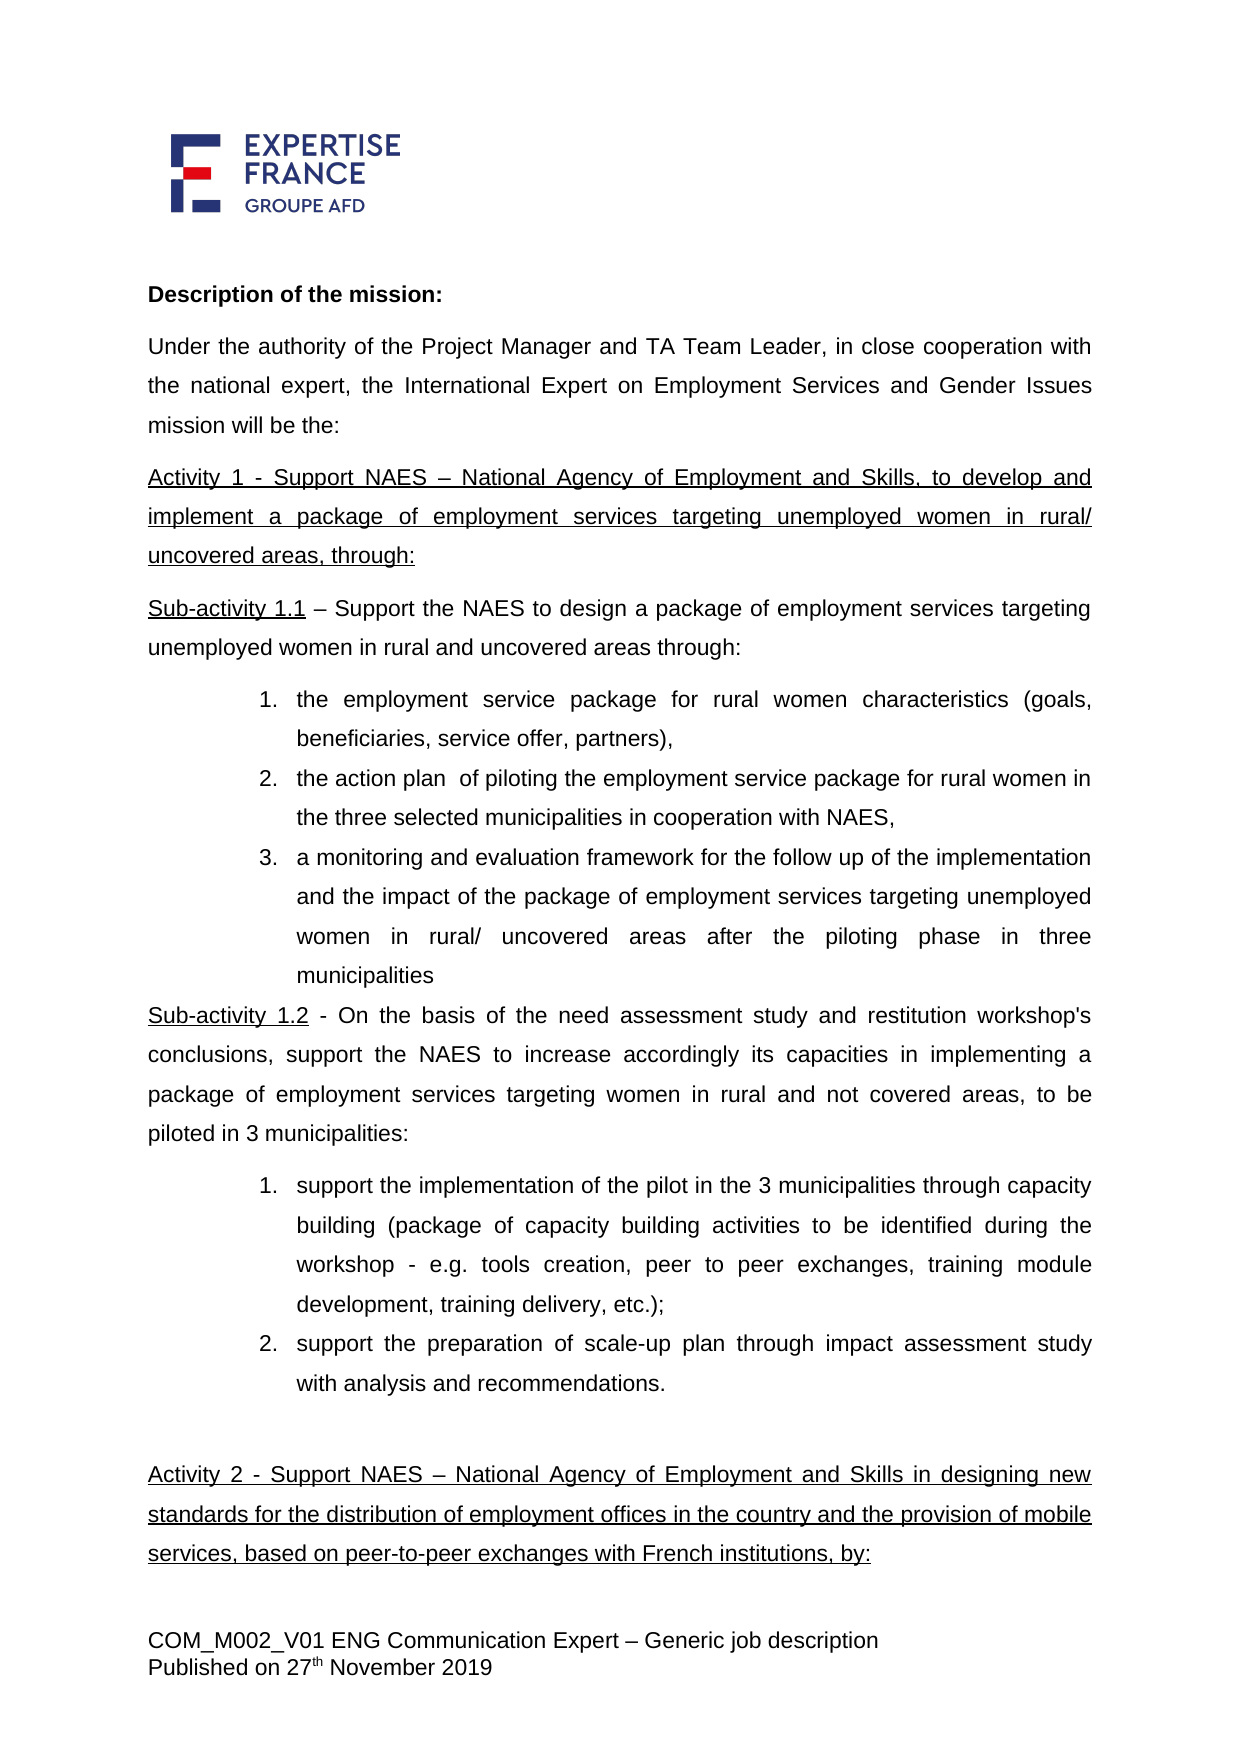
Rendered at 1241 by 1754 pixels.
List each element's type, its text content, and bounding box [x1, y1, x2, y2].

list a monitoring and evaluation framework for the follow up of the implementation and the impact of the package of employment services targeting unemployed women in rural/ uncovered areas after the piloting phase in three municipalities [259, 844, 1093, 989]
subtitle Description of the mission: [148, 281, 1085, 307]
text Activity 2 - Support NAES – National Agency of Employment and Skills in designing new standards for the distribution of employment offices in the country and the provision of mobile services, based on peer-to-peer exchanges with French institutions, by: [148, 1461, 1093, 1566]
text Under the authority of the Project Manager and TA Team Leader, in close cooperation with the national expert, the International Expert on Employment Services and Gender Issues mission will be the: [148, 333, 1093, 438]
list the action plan of piloting the employment service package for rural women in the three selected municipalities in cooperation with NAES, [259, 765, 1093, 831]
picture [147, 100, 428, 244]
text Sub-activity 1.1 – Support the NAES to design a package of employment services targeting unemployed women in rural and uncovered areas through: [148, 594, 1093, 660]
list the employment service package for rural women characteristics (goals, beneficiaries, service offer, partners), [259, 686, 1093, 752]
list support the preparation of scale-up plan through impact assessment study with analysis and recommendations. [259, 1330, 1093, 1396]
subtitle Activity 1 - Support NAES – National Agency of Employment and Skills, to develop and implement a package of employment services targeting unemployed women in rural/ uncovered areas, through: [148, 463, 1093, 569]
text Sub-activity 1.2 - On the basis of the need assessment study and restitution workshop's conclusions, support the NAES to increase accordingly its capacities in implementing a package of employment services targeting women in rural and not covered areas, to be piloted in 3 municipalities: [148, 1002, 1093, 1147]
list support the implementation of the pilot in the 3 municipalities through capacity building (package of capacity building activities to be identified during the workshop - e.g. tools creation, peer to peer exchanges, training module development, training delivery, etc.); [259, 1172, 1093, 1317]
